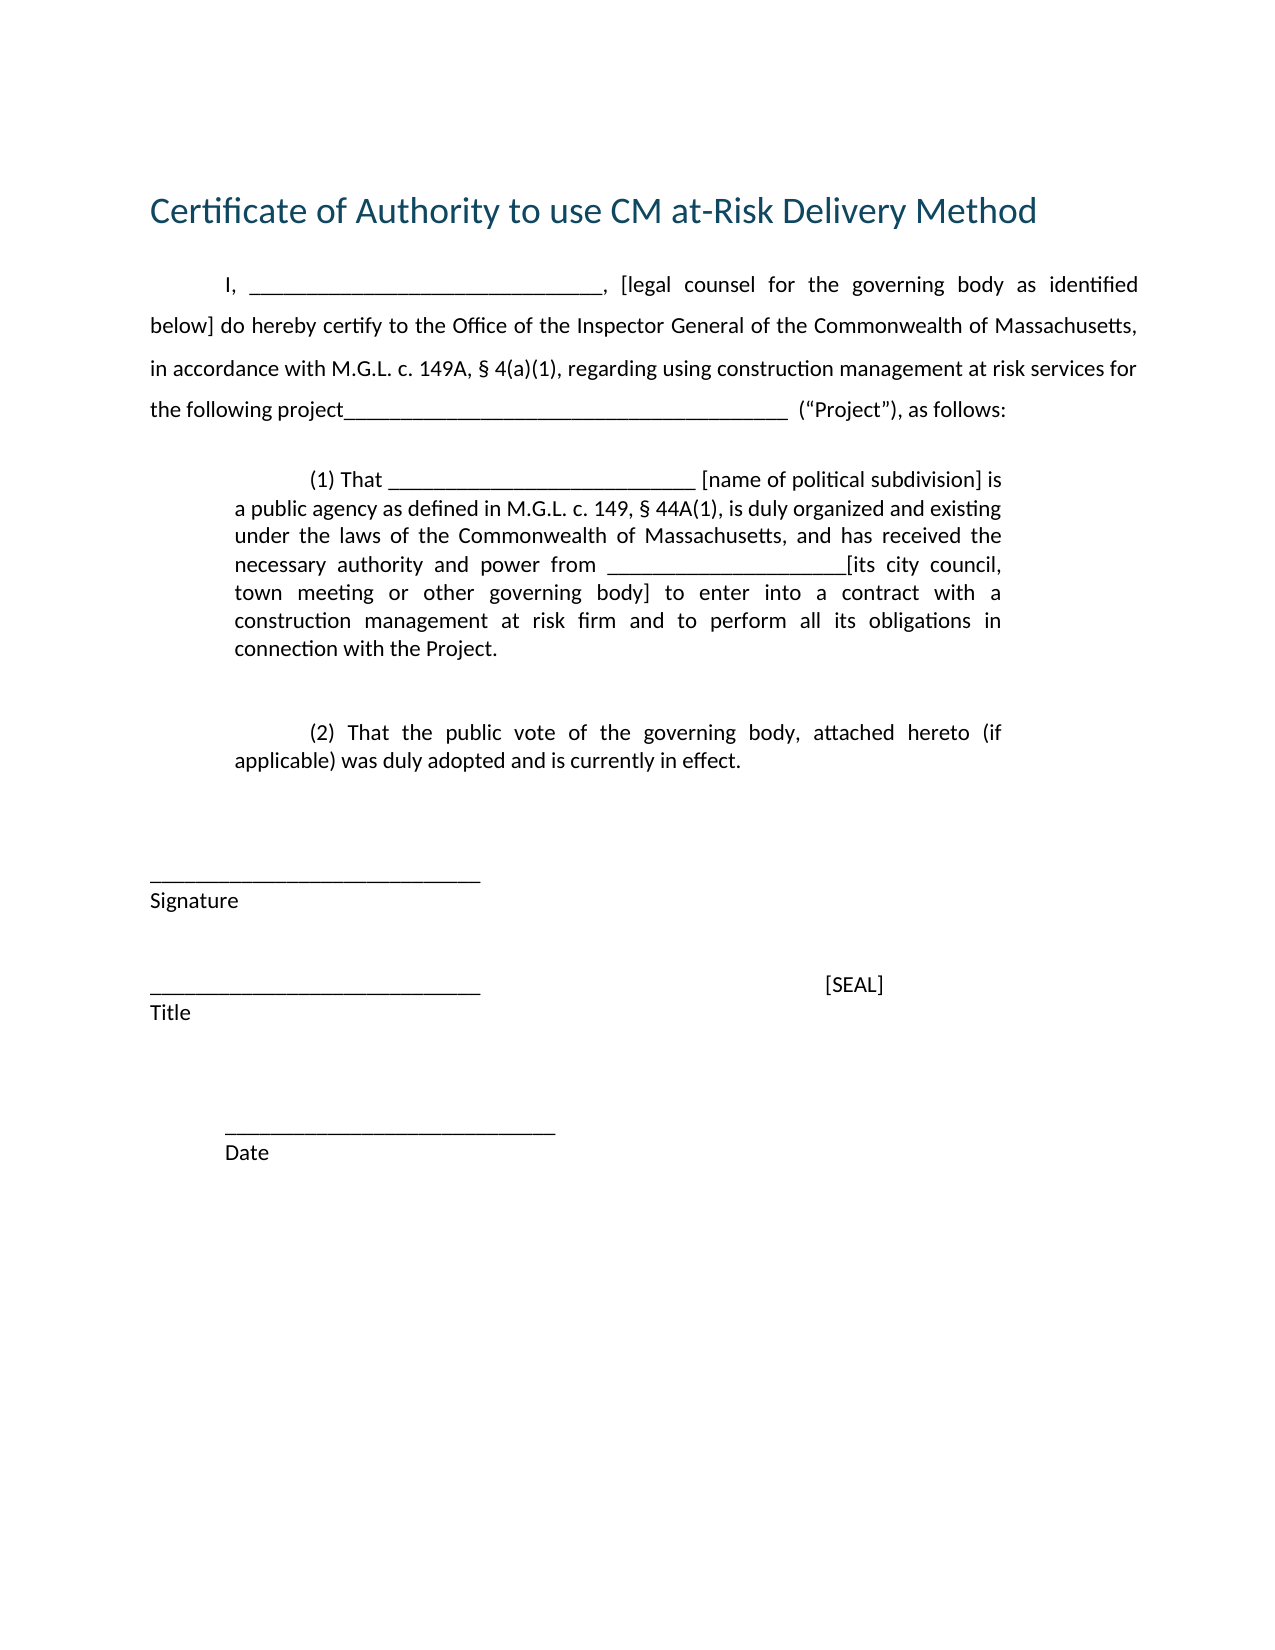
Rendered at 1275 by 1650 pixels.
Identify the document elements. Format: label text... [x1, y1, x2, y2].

text _____________________________ [SEAL] [150, 970, 1125, 998]
text (1) That ___________________________ [name of political subdivision] is a public agency as defined in M.G.L. c. 149, § 44A(1), is duly organized and existing under the laws of the Commonwealth of Massachusetts, and has received the necessary authority and power from _____________________[its city council, town meeting or other governing body] to enter into a contract with a construction management at risk firm and to perform all its obligations in connection with the Project. [234, 466, 1003, 662]
subtitle Certificate of Authority to use CM at-Risk Delivery Method [150, 187, 1125, 233]
text Title [150, 998, 1125, 1026]
text _____________________________ [150, 1110, 1140, 1138]
text Signature [150, 886, 1125, 914]
text I, _______________________________, [legal counsel for the governing body as identified below] do hereby certify to the Office of the Inspector General of the Commonwealth of Massachusetts, in accordance with M.G.L. c. 149A, § 4(a)(1), regarding using construction management at risk services for the following project_______________________________________ (“Project”), as follows: [150, 270, 1140, 424]
text (2) That the public vote of the governing body, attached hereto (if applicable) was duly adopted and is currently in effect. [234, 718, 1003, 774]
text _____________________________ [150, 858, 1125, 886]
text Date [150, 1138, 1140, 1166]
